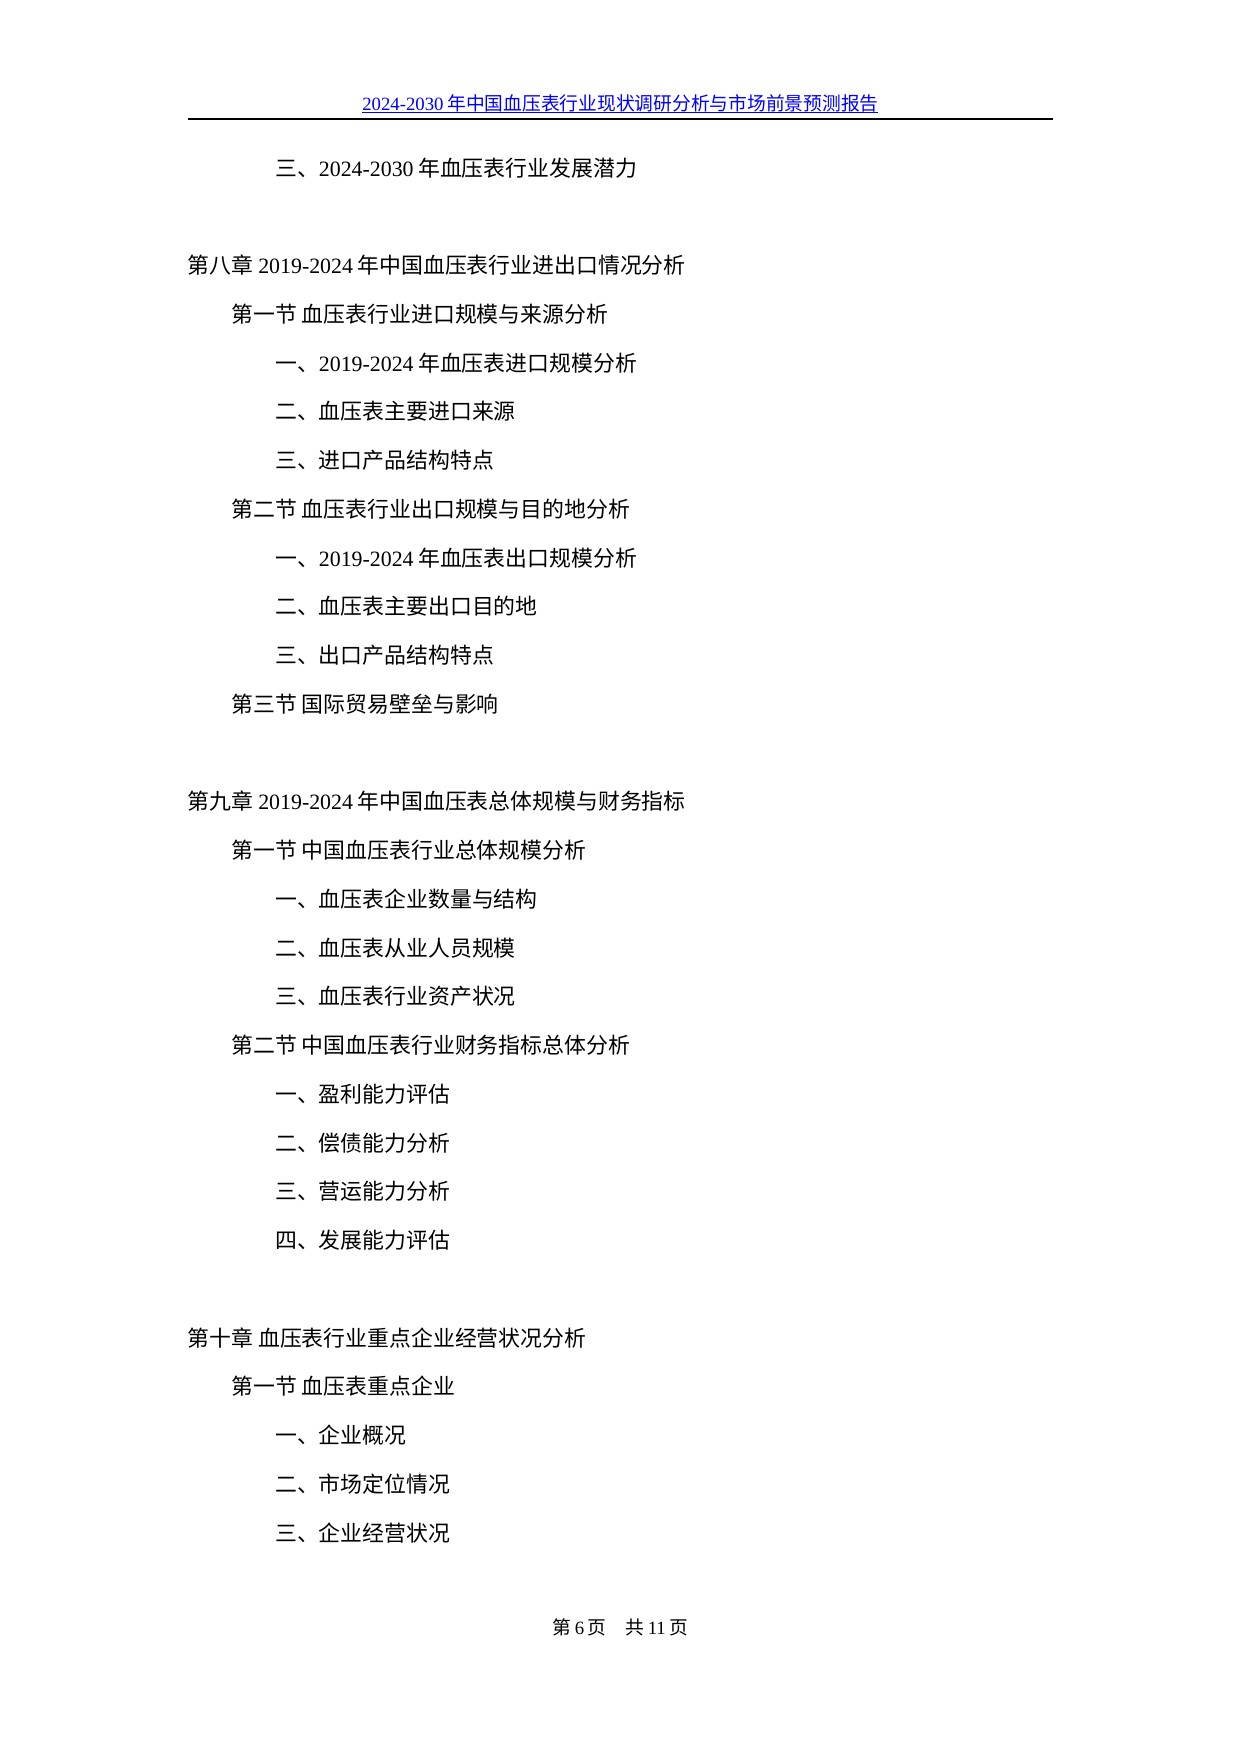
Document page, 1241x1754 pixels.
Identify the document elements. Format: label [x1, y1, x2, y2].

text [187, 150, 1053, 1548]
